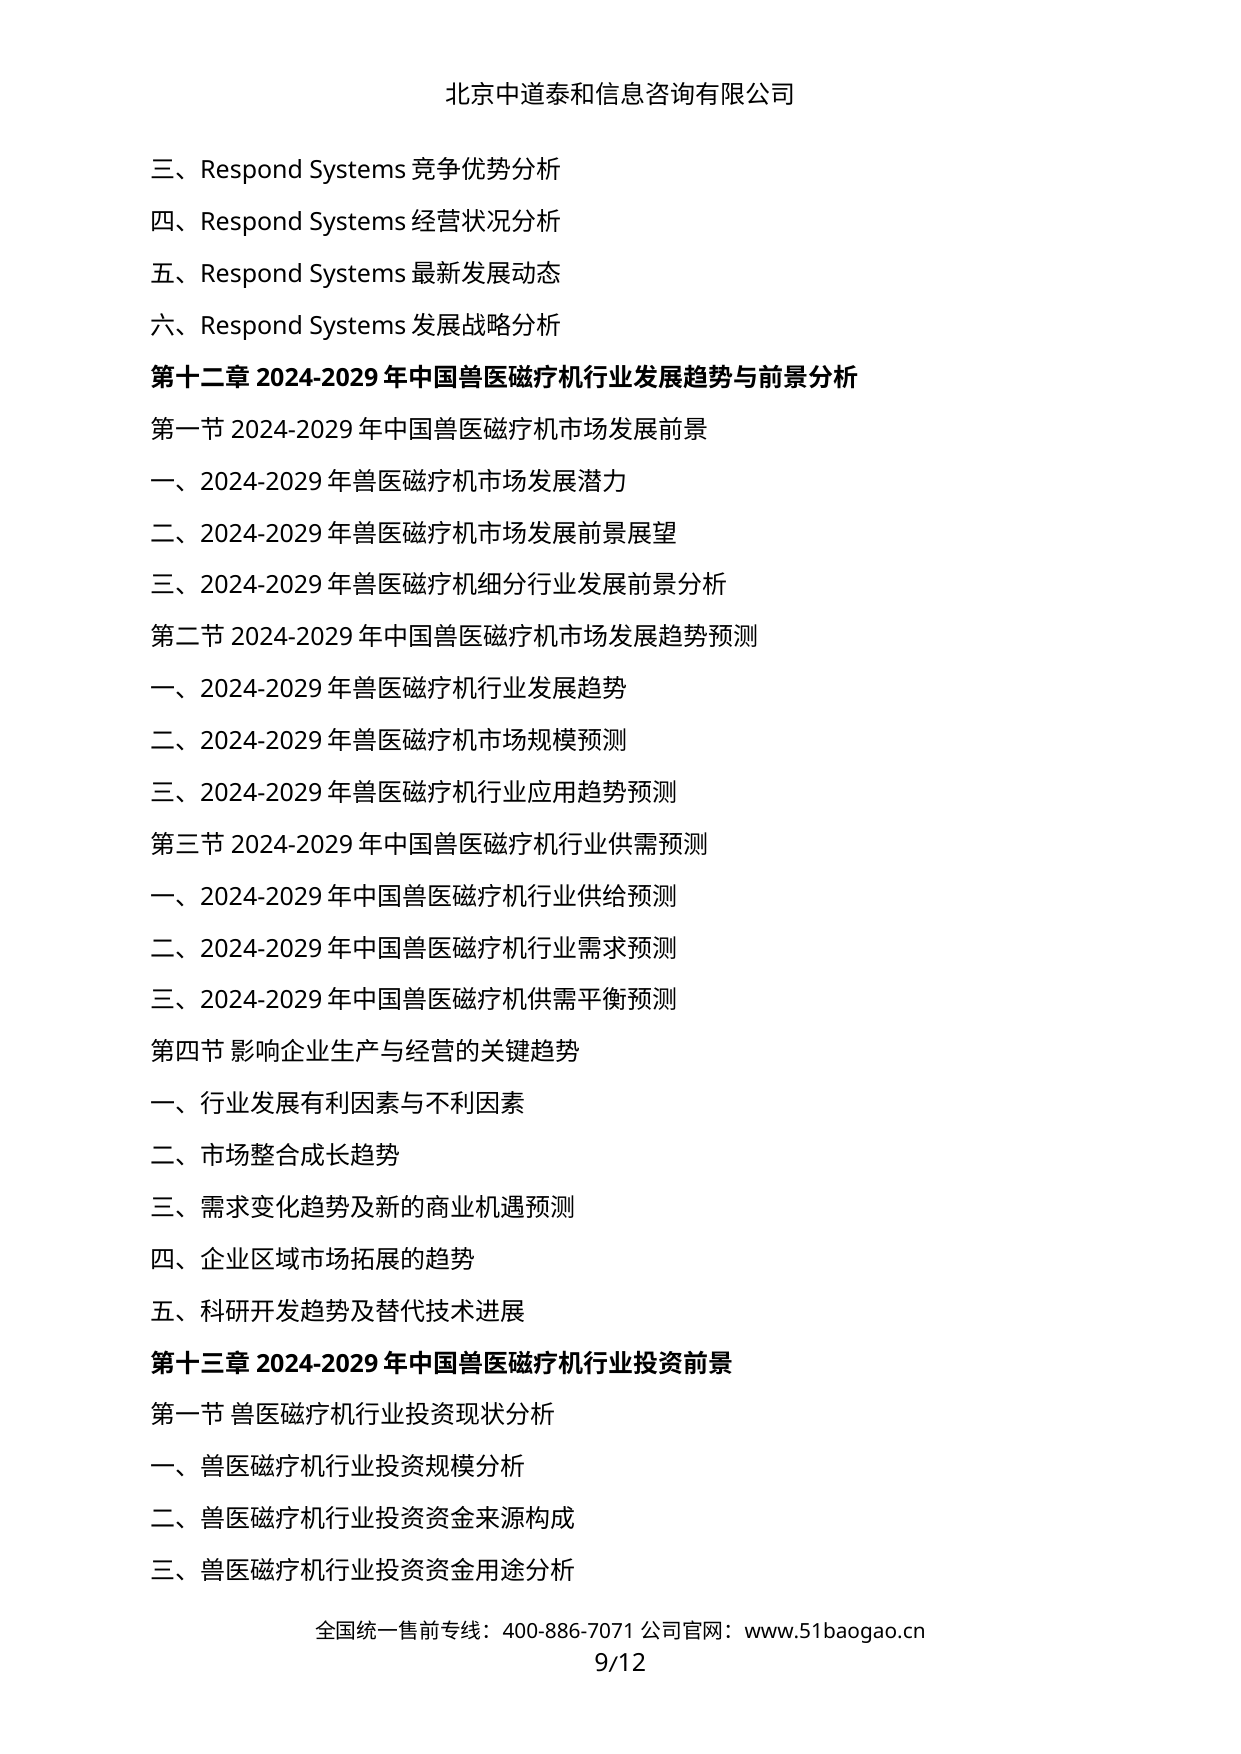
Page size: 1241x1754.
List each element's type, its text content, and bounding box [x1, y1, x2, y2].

text 六、Respond Systems发展战略分析 [150, 306, 1090, 342]
text 二、2024-2029年兽医磁疗机市场规模预测 [150, 721, 1090, 757]
text 第十二章 2024-2029年中国兽医磁疗机行业发展趋势与前景分析 [150, 357, 1090, 394]
text 四、企业区域市场拓展的趋势 [150, 1239, 1090, 1276]
text 三、2024-2029年兽医磁疗机细分行业发展前景分析 [150, 565, 1090, 601]
text 五、Respond Systems最新发展动态 [150, 254, 1090, 290]
text 一、兽医磁疗机行业投资规模分析 [150, 1447, 1090, 1483]
text 五、科研开发趋势及替代技术进展 [150, 1291, 1090, 1327]
text 二、市场整合成长趋势 [150, 1136, 1090, 1172]
text 一、2024-2029年中国兽医磁疗机行业供给预测 [150, 876, 1090, 912]
text 二、兽医磁疗机行业投资资金来源构成 [150, 1499, 1090, 1535]
text 第一节 兽医磁疗机行业投资现状分析 [150, 1395, 1090, 1431]
text 三、Respond Systems竞争优势分析 [150, 150, 1090, 186]
text 三、兽医磁疗机行业投资资金用途分析 [150, 1551, 1090, 1587]
text 二、2024-2029年兽医磁疗机市场发展前景展望 [150, 513, 1090, 549]
text 第十三章 2024-2029年中国兽医磁疗机行业投资前景 [150, 1343, 1090, 1379]
text 第四节 影响企业生产与经营的关键趋势 [150, 1032, 1090, 1068]
text 第一节 2024-2029年中国兽医磁疗机市场发展前景 [150, 409, 1090, 446]
text 一、行业发展有利因素与不利因素 [150, 1084, 1090, 1120]
text 一、2024-2029年兽医磁疗机市场发展潜力 [150, 461, 1090, 497]
text 三、2024-2029年兽医磁疗机行业应用趋势预测 [150, 772, 1090, 809]
text 二、2024-2029年中国兽医磁疗机行业需求预测 [150, 928, 1090, 964]
text 四、Respond Systems经营状况分析 [150, 202, 1090, 238]
text 三、需求变化趋势及新的商业机遇预测 [150, 1187, 1090, 1224]
text 第二节 2024-2029年中国兽医磁疗机市场发展趋势预测 [150, 617, 1090, 653]
text 一、2024-2029年兽医磁疗机行业发展趋势 [150, 669, 1090, 705]
text 第三节 2024-2029年中国兽医磁疗机行业供需预测 [150, 824, 1090, 861]
text 三、2024-2029年中国兽医磁疗机供需平衡预测 [150, 980, 1090, 1016]
